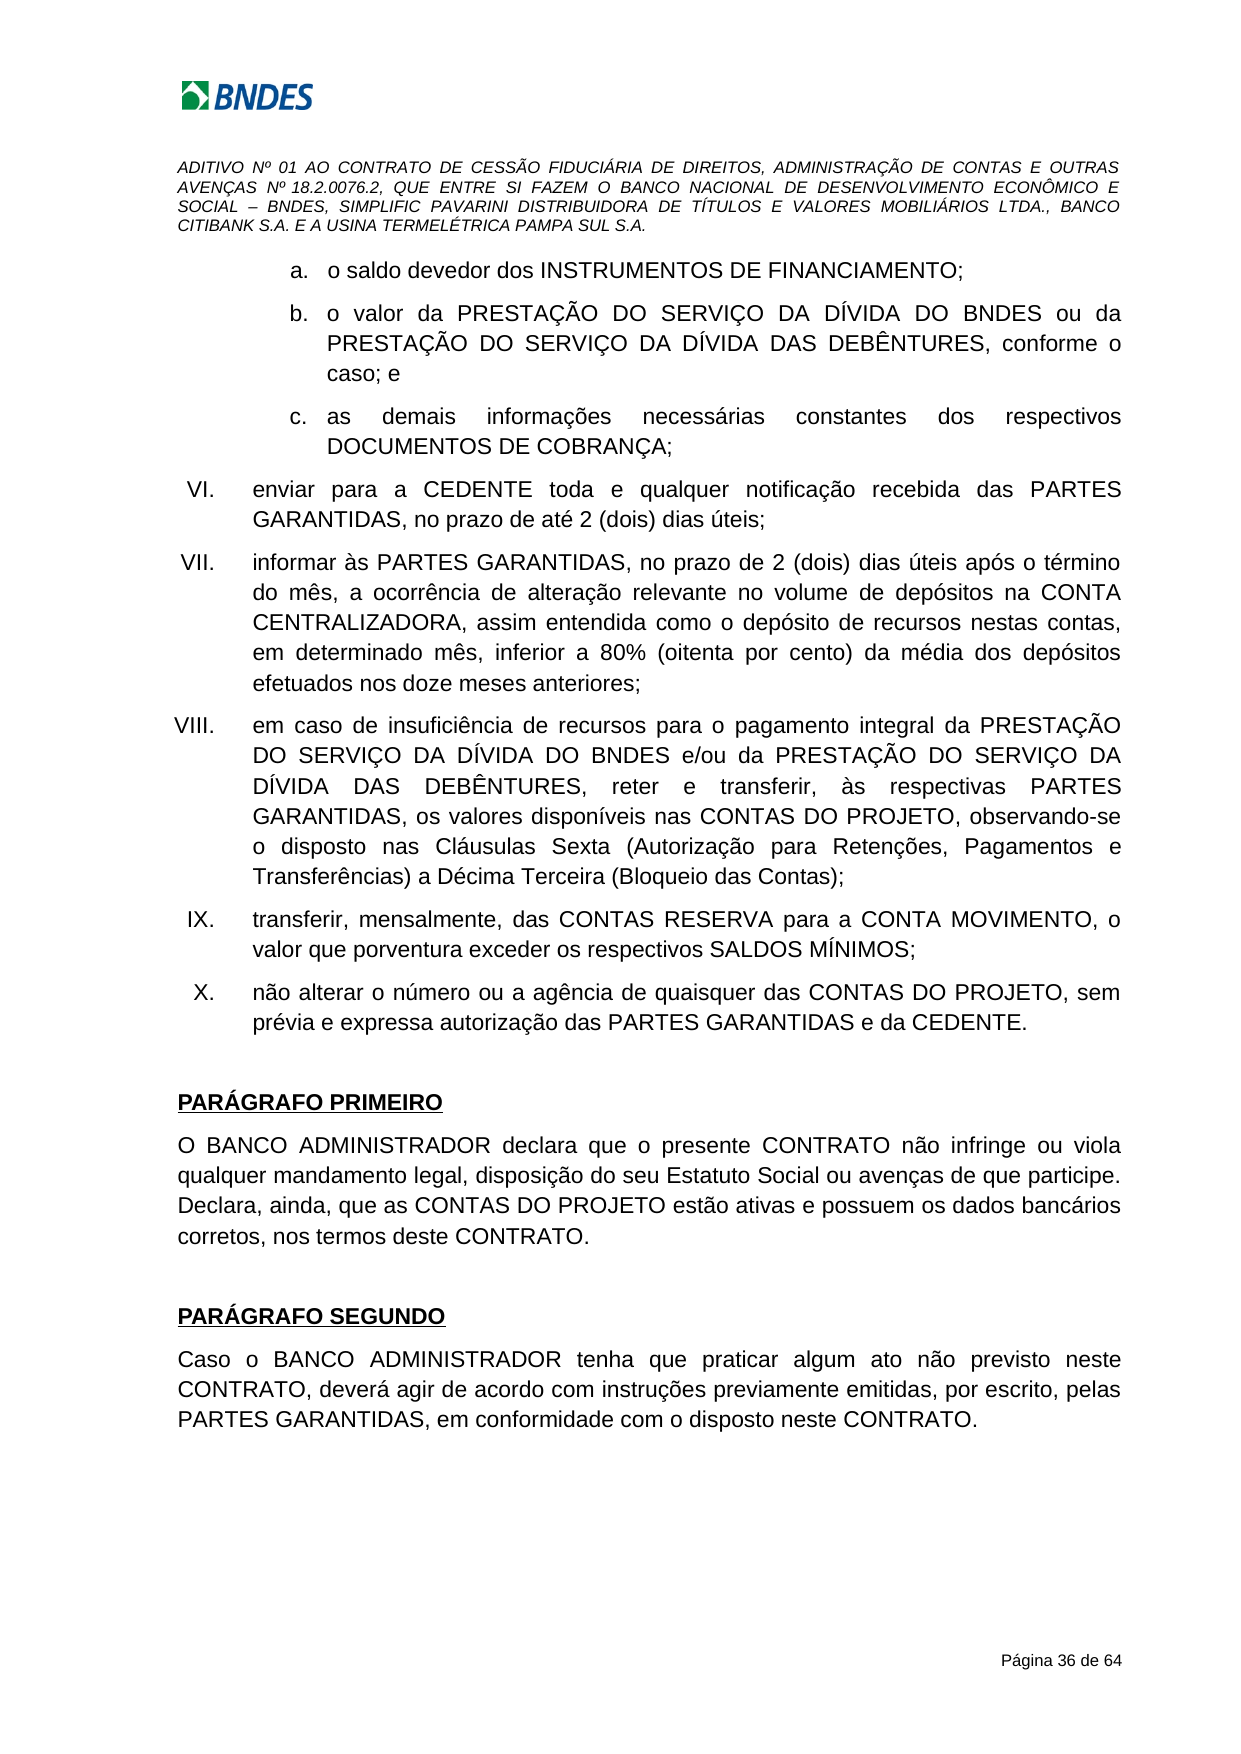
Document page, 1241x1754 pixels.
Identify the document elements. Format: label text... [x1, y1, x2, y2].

subtitle PARÁGRAFO SEGUNDO [177, 1303, 1122, 1329]
list informar às PARTES GARANTIDAS, no prazo de 2 (dois) dias úteis após o término do mês, a ocorrência de alteração relevante no volume de depósitos na CONTA CENTRALIZADORA, assim entendida como o depósito de recursos nestas contas, em determinado mês, inferior a 80% (oitenta por cento) da média dos depósitos efetuados nos doze meses anteriores; [215, 549, 1122, 696]
text Caso o BANCO ADMINISTRADOR tenha que praticar algum ato não previsto neste CONTRATO, deverá agir de acordo com instruções previamente emitidas, por escrito, pelas PARTES GARANTIDAS, em conformidade com o disposto neste CONTRATO. [177, 1346, 1122, 1432]
list transferir, mensalmente, das CONTAS RESERVA para a CONTA MOVIMENTO, o valor que porventura exceder os respectivos SALDOS MÍNIMOS; [215, 906, 1122, 963]
picture [182, 81, 313, 110]
list em caso de insuficiência de recursos para o pagamento integral da PRESTAÇÃO DO SERVIÇO DA DÍVIDA DO BNDES e/ou da PRESTAÇÃO DO SERVIÇO DA DÍVIDA DAS DEBÊNTURES, reter e transferir, às respectivas PARTES GARANTIDAS, os valores disponíveis nas CONTAS DO PROJETO, observando-se o disposto nas Cláusulas Sexta (Autorização para Retenções, Pagamentos e Transferências) a Décima Terceira (Bloqueio das Contas); [215, 712, 1122, 890]
list enviar para a CEDENTE toda e qualquer notificação recebida das PARTES GARANTIDAS, no prazo de até 2 (dois) dias úteis; [215, 476, 1122, 532]
subtitle PARÁGRAFO PRIMEIRO [177, 1089, 1122, 1116]
text O BANCO ADMINISTRADOR declara que o presente CONTRATO não infringe ou viola qualquer mandamento legal, disposição do seu Estatuto Social ou avenças de que participe. Declara, ainda, que as CONTAS DO PROJETO estão ativas e possuem os dados bancários corretos, nos termos deste CONTRATO. [177, 1132, 1122, 1249]
list o saldo devedor dos INSTRUMENTOS DE FINANCIAMENTO; [290, 257, 1122, 283]
list não alterar o número ou a agência de quaisquer das CONTAS DO PROJETO, sem prévia e expressa autorização das PARTES GARANTIDAS e da CEDENTE. [215, 979, 1122, 1036]
list o valor da PRESTAÇÃO DO SERVIÇO DA DÍVIDA DO BNDES ou da PRESTAÇÃO DO SERVIÇO DA DÍVIDA DAS DEBÊNTURES, conforme o caso; e [289, 300, 1122, 387]
list as demais informações necessárias constantes dos respectivos DOCUMENTOS DE COBRANÇA; [289, 403, 1122, 459]
